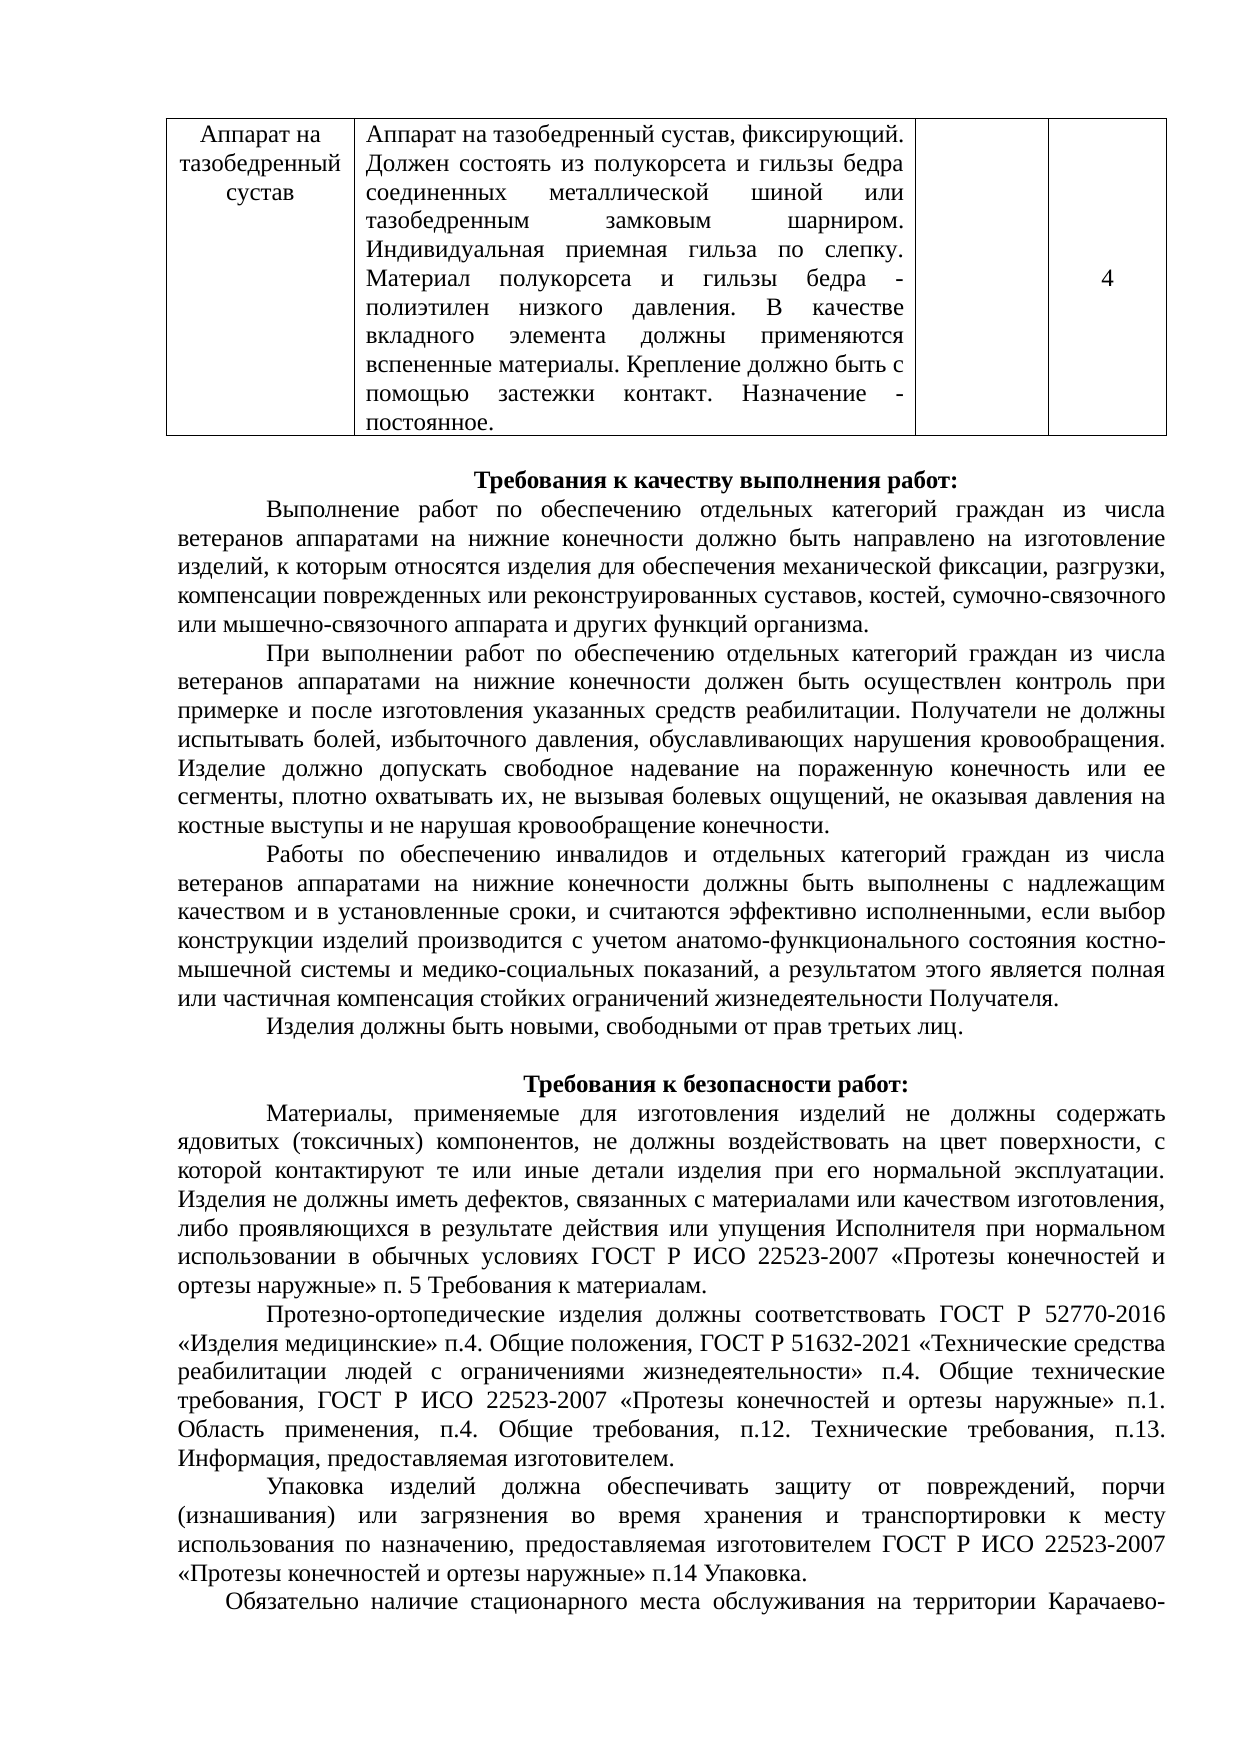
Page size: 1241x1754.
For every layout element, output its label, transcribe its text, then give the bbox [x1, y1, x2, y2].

text Изделия должны быть новыми, свободными от прав третьих лиц. [177, 1011, 1166, 1040]
text При выполнении работ по обеспечению отдельных категорий граждан из числа ветеранов аппаратами на нижние конечности должен быть осуществлен контроль при примерке и после изготовления указанных средств реабилитации. Получатели не должны испытывать болей, избыточного давления, обуславливающих нарушения кровообращения. Изделие должно допускать свободное надевание на пораженную конечность или ее сегменты, плотно охватывать их, не вызывая болевых ощущений, не оказывая давления на костные выступы и не нарушая кровообращение конечности. [177, 638, 1166, 839]
text Протезно-ортопедические изделия должны соответствовать ГОСТ Р 52770-2016 «Изделия медицинские» п.4. Общие положения, ГОСТ Р 51632-2021 «Технические средства реабилитации людей с ограничениями жизнедеятельности» п.4. Общие технические требования, ГОСТ Р ИСО 22523-2007 «Протезы конечностей и ортезы наружные» п.1. Область применения, п.4. Общие требования, п.12. Технические требования, п.13. Информация, предоставляемая изготовителем. [177, 1299, 1166, 1471]
table_cell Аппарат на тазобедренный сустав, фиксирующий. Должен состоять из полукорсета и гильзы бедра соединенных металлической шиной или тазобедренным замковым шарниром. Индивидуальная приемная гильза по слепку. Материал полукорсета и гильзы бедра - полиэтилен низкого давления. В качестве вкладного элемента должны применяются вспененные материалы. Крепление должно быть с помощью застежки контакт. Назначение - постоянное. [355, 119, 915, 435]
table_cell [916, 119, 1048, 435]
table_cell Аппарат на тазобедренный сустав [167, 119, 354, 435]
text Требования к качеству выполнения работ: [177, 465, 1166, 494]
text Выполнение работ по обеспечению отдельных категорий граждан из числа ветеранов аппаратами на нижние конечности должно быть направлено на изготовление изделий, к которым относятся изделия для обеспечения механической фиксации, разгрузки, компенсации поврежденных или реконструированных суставов, костей, сумочно-связочного или мышечно-связочного аппарата и других функций организма. [177, 494, 1166, 638]
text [177, 1586, 1166, 1615]
text Материалы, применяемые для изготовления изделий не должны содержать ядовитых (токсичных) компонентов, не должны воздействовать на цвет поверхности, с которой контактируют те или иные детали изделия при его нормальной эксплуатации. Изделия не должны иметь дефектов, связанных с материалами или качеством изготовления, либо проявляющихся в результате действия или упущения Исполнителя при нормальном использовании в обычных условиях ГОСТ Р ИСО 22523-2007 «Протезы конечностей и ортезы наружные» п. 5 Требования к материалам. [177, 1098, 1166, 1299]
table_cell 4 [1049, 119, 1166, 435]
text Упаковка изделий должна обеспечивать защиту от повреждений, порчи (изнашивания) или загрязнения во время хранения и транспортировки к месту использования по назначению, предоставляемая изготовителем ГОСТ Р ИСО 22523-2007 «Протезы конечностей и ортезы наружные» п.14 Упаковка. [177, 1471, 1166, 1586]
text Требования к безопасности работ: [177, 1069, 1166, 1098]
text Работы по обеспечению инвалидов и отдельных категорий граждан из числа ветеранов аппаратами на нижние конечности должны быть выполнены с надлежащим качеством и в установленные сроки, и считаются эффективно исполненными, если выбор конструкции изделий производится с учетом анатомо-функционального состояния костно-мышечной системы и медико-социальных показаний, а результатом этого является полная или частичная компенсация стойких ограничений жизнедеятельности Получателя. [177, 839, 1166, 1011]
